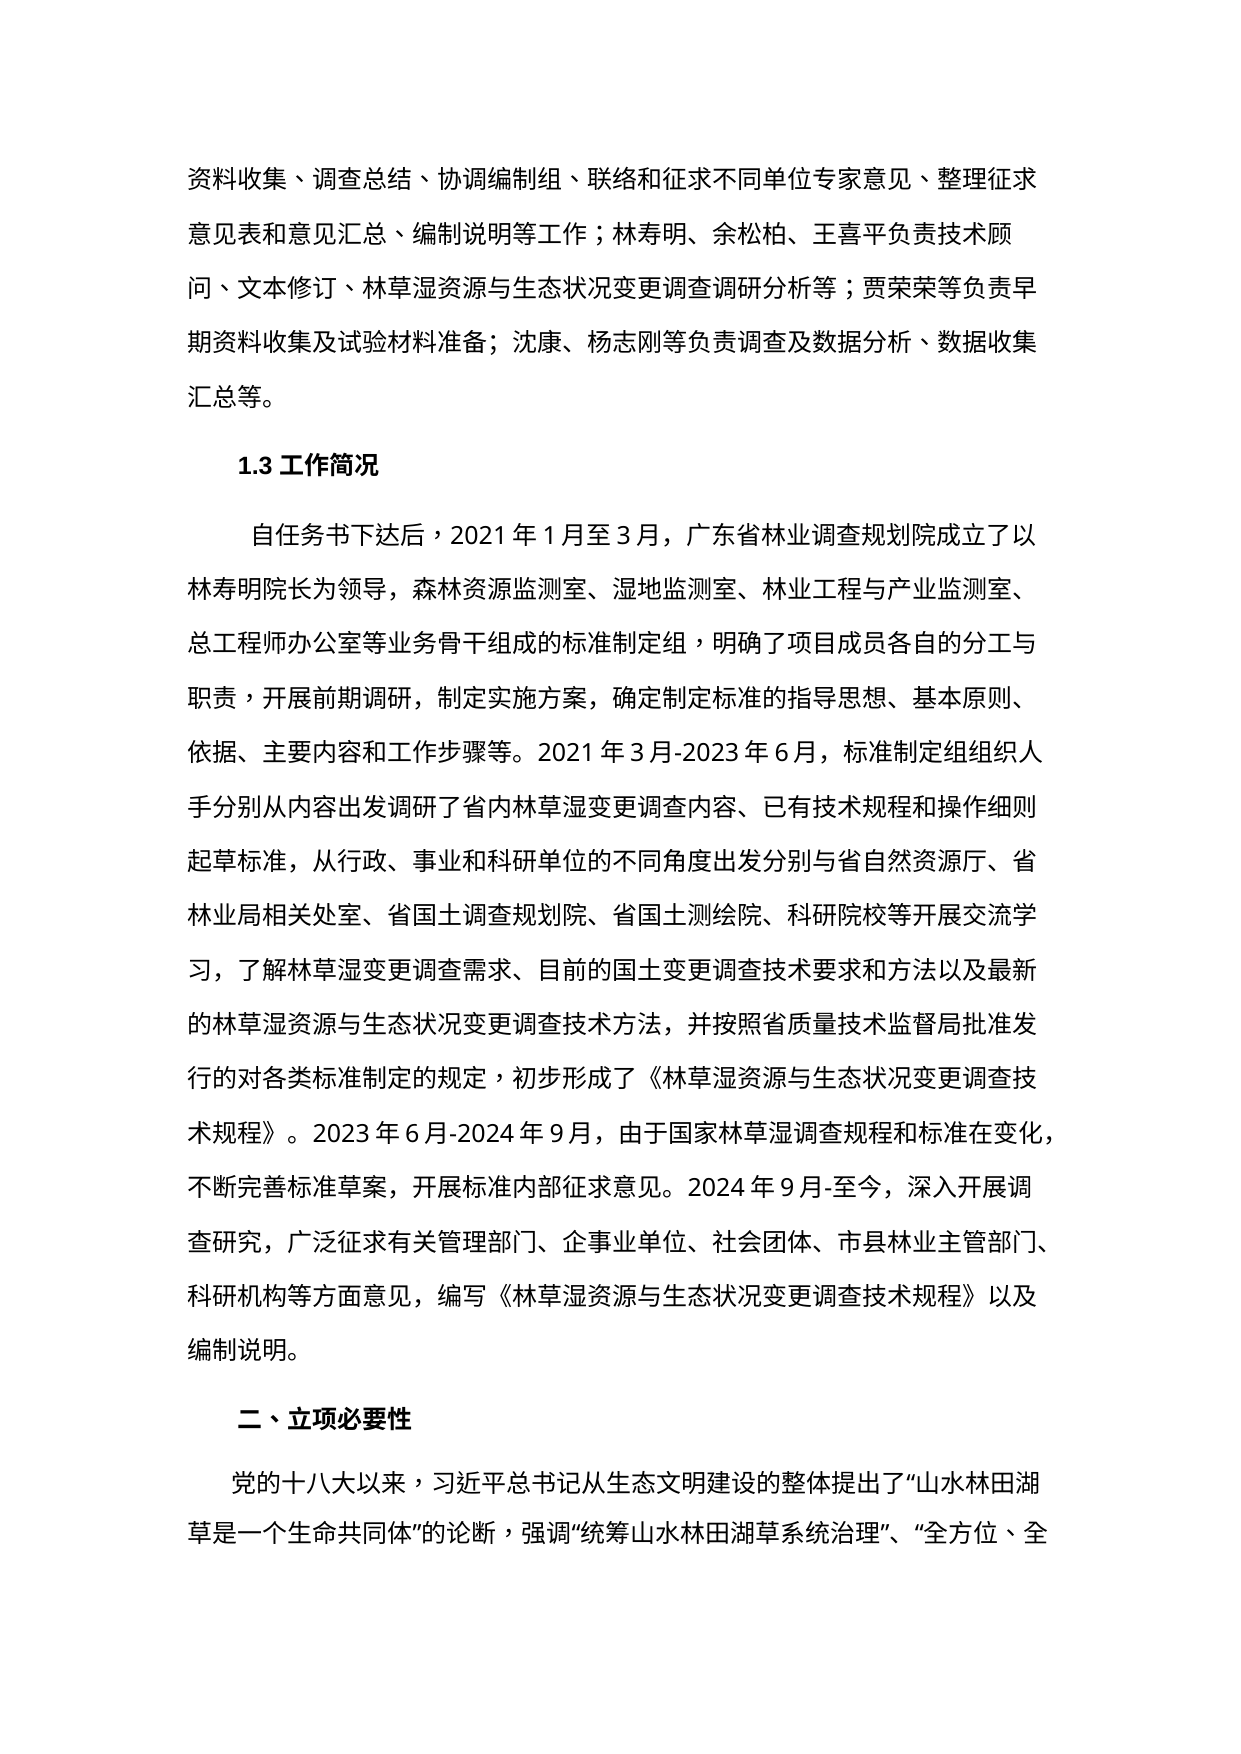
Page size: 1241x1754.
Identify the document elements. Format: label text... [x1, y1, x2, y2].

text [187, 162, 1053, 413]
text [187, 1452, 1052, 1552]
text 二、立项必要性 [187, 1401, 1053, 1436]
text 1.3 工作简况 [187, 448, 1053, 482]
text 自任务书下达后，2021年1月至3月，广东省林业调查规划院成立了以林寿明院长为领导，森林资源监测室、湿地监测室、林业工程与产业监测室、总工程师办公室等业务骨干组成的标准制定组，明确了项目成员各自的分工与职责，开展前期调研，制定实施方案，确定制定标准的指导思想、基本原则、依据、主要内容和工作步骤等。2021年3月-2023年6月，标准制定组组织人手分别从内容出发调研了省内林草湿变更调查内容、已有技术规程和操作细则起草标准，从行政、事业和科研单位的不同角度出发分别与省自然资源厅、省林业局相关处室、省国土调查规划院、省国土测绘院、科研院校等开展交流学习，了解林草湿变更调查需求、目前的国土变更调查技术要求和方法以及最新的林草湿资源与生态状况变更调查技术方法，并按照省质量技术监督局批准发行的对各类标准制定的规定，初步形成了《林草湿资源与生态状况变更调查技术规程》。2023年6月-2024年9月，由于国家林草湿调查规程和标准在变化，不断完善标准草案，开展标准内部征求意见。2024年9月-至今，深入开展调查研究，广泛征求有关管理部门、企事业单位、社会团体、市县林业主管部门、科研机构等方面意见，编写《林草湿资源与生态状况变更调查技术规程》以及编制说明。 [187, 515, 1053, 1367]
